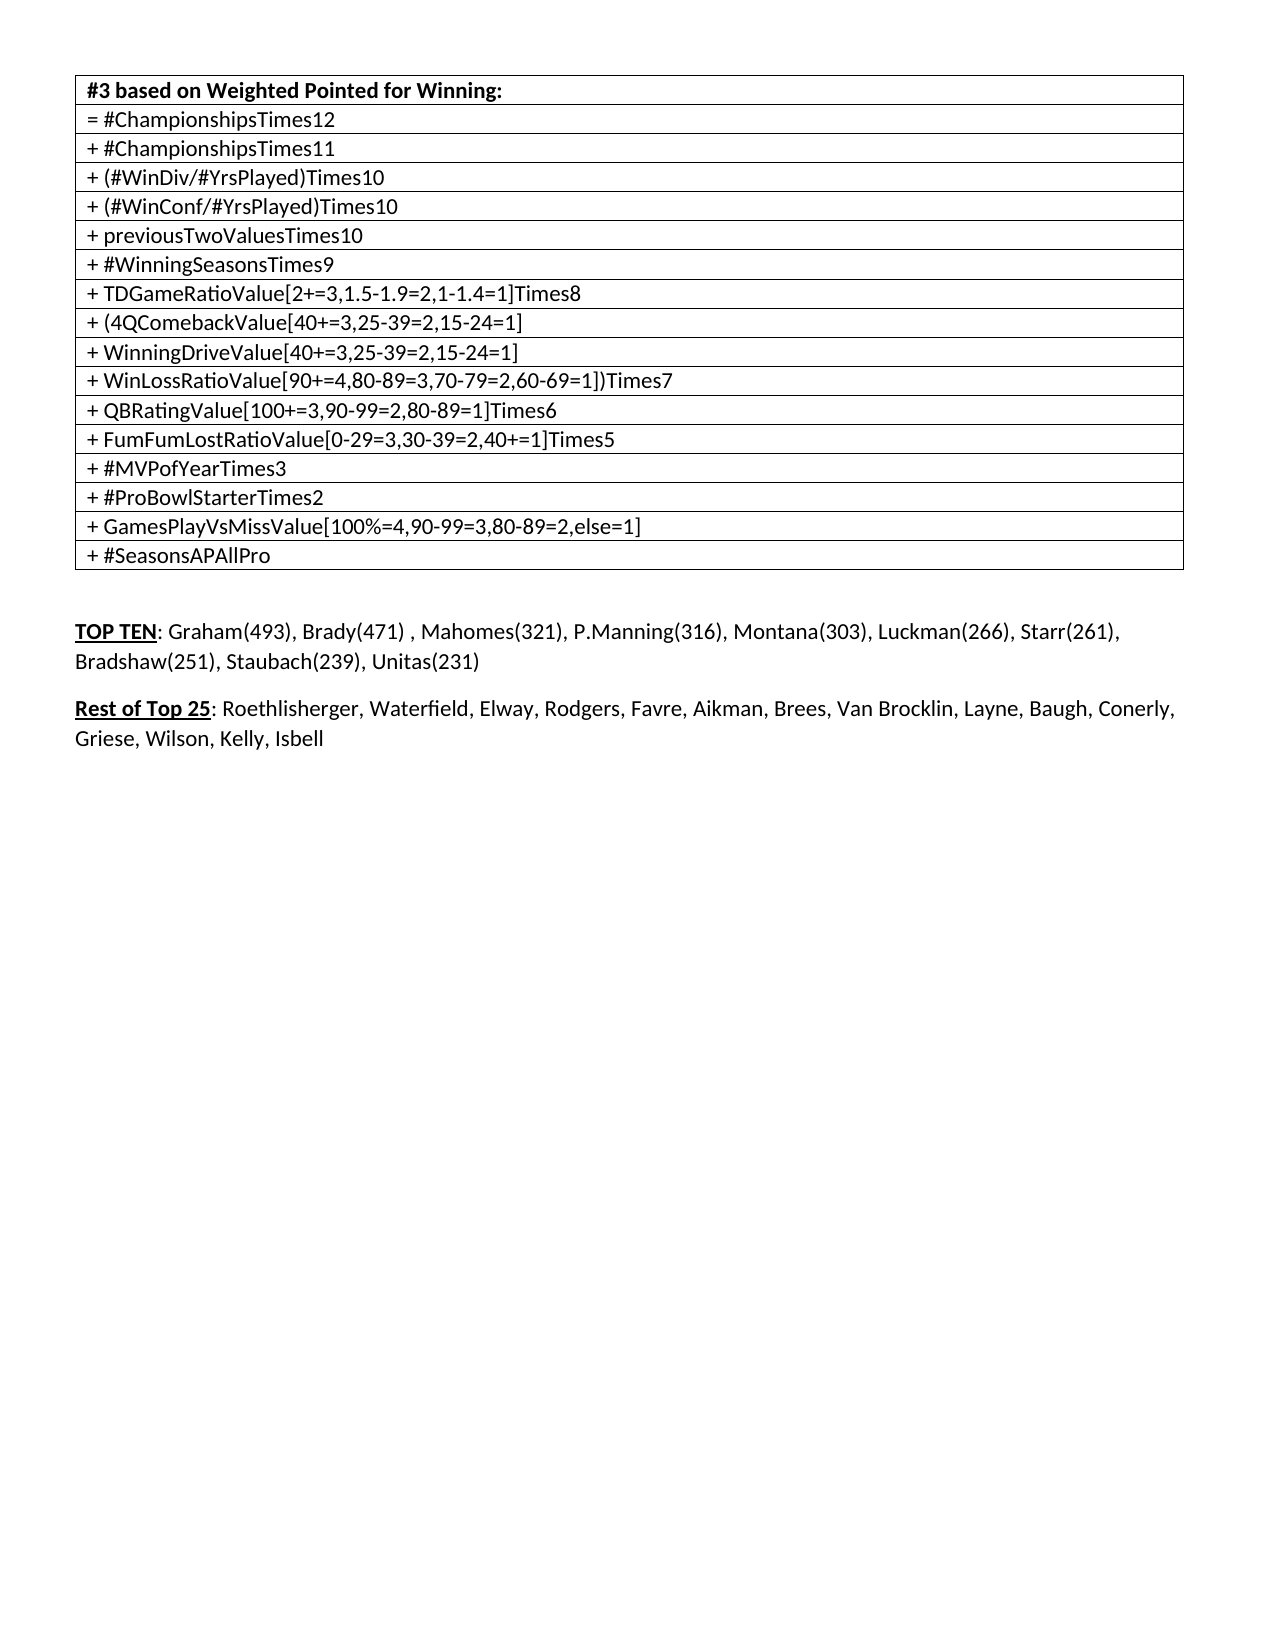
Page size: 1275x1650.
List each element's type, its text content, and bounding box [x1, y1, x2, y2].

table_cell + WinningDriveValue[40+=3,25-39=2,15-24=1] [76, 338, 1183, 366]
table_cell + (4QComebackValue[40+=3,25-39=2,15-24=1] [76, 309, 1183, 337]
table_cell = #ChampionshipsTimes12 [76, 105, 1183, 133]
table_cell + (#WinConf/#YrsPlayed)Times10 [76, 192, 1183, 220]
table_cell + previousTwoValuesTimes10 [76, 221, 1183, 249]
text Rest of Top 25: Roethlisherger, Waterfield, Elway, Rodgers, Favre, Aikman, Brees, Van Brocklin, Layne, Baugh, Conerly, Griese, Wilson, Kelly, Isbell [75, 694, 1200, 752]
table_cell + (#WinDiv/#YrsPlayed)Times10 [76, 163, 1183, 191]
table_cell + #ProBowlStarterTimes2 [76, 483, 1183, 511]
table_cell + #SeasonsAPAllPro [76, 541, 1183, 569]
table_cell + TDGameRatioValue[2+=3,1.5-1.9=2,1-1.4=1]Times8 [76, 280, 1183, 307]
table_cell + WinLossRatioValue[90+=4,80-89=3,70-79=2,60-69=1])Times7 [76, 367, 1183, 395]
table_header #3 based on Weighted Pointed for Winning: [76, 76, 1183, 104]
table_cell + #ChampionshipsTimes11 [76, 134, 1183, 162]
table_cell + GamesPlayVsMissValue[100%=4,90-99=3,80-89=2,else=1] [76, 512, 1183, 540]
table_cell + QBRatingValue[100+=3,90-99=2,80-89=1]Times6 [76, 396, 1183, 424]
text TOP TEN: Graham(493), Brady(471) , Mahomes(321), P.Manning(316), Montana(303), Luckman(266), Starr(261), Bradshaw(251), Staubach(239), Unitas(231) [75, 617, 1200, 675]
table_cell + #WinningSeasonsTimes9 [76, 250, 1183, 278]
table_cell + #MVPofYearTimes3 [76, 454, 1183, 482]
table_cell + FumFumLostRatioValue[0-29=3,30-39=2,40+=1]Times5 [76, 425, 1183, 453]
